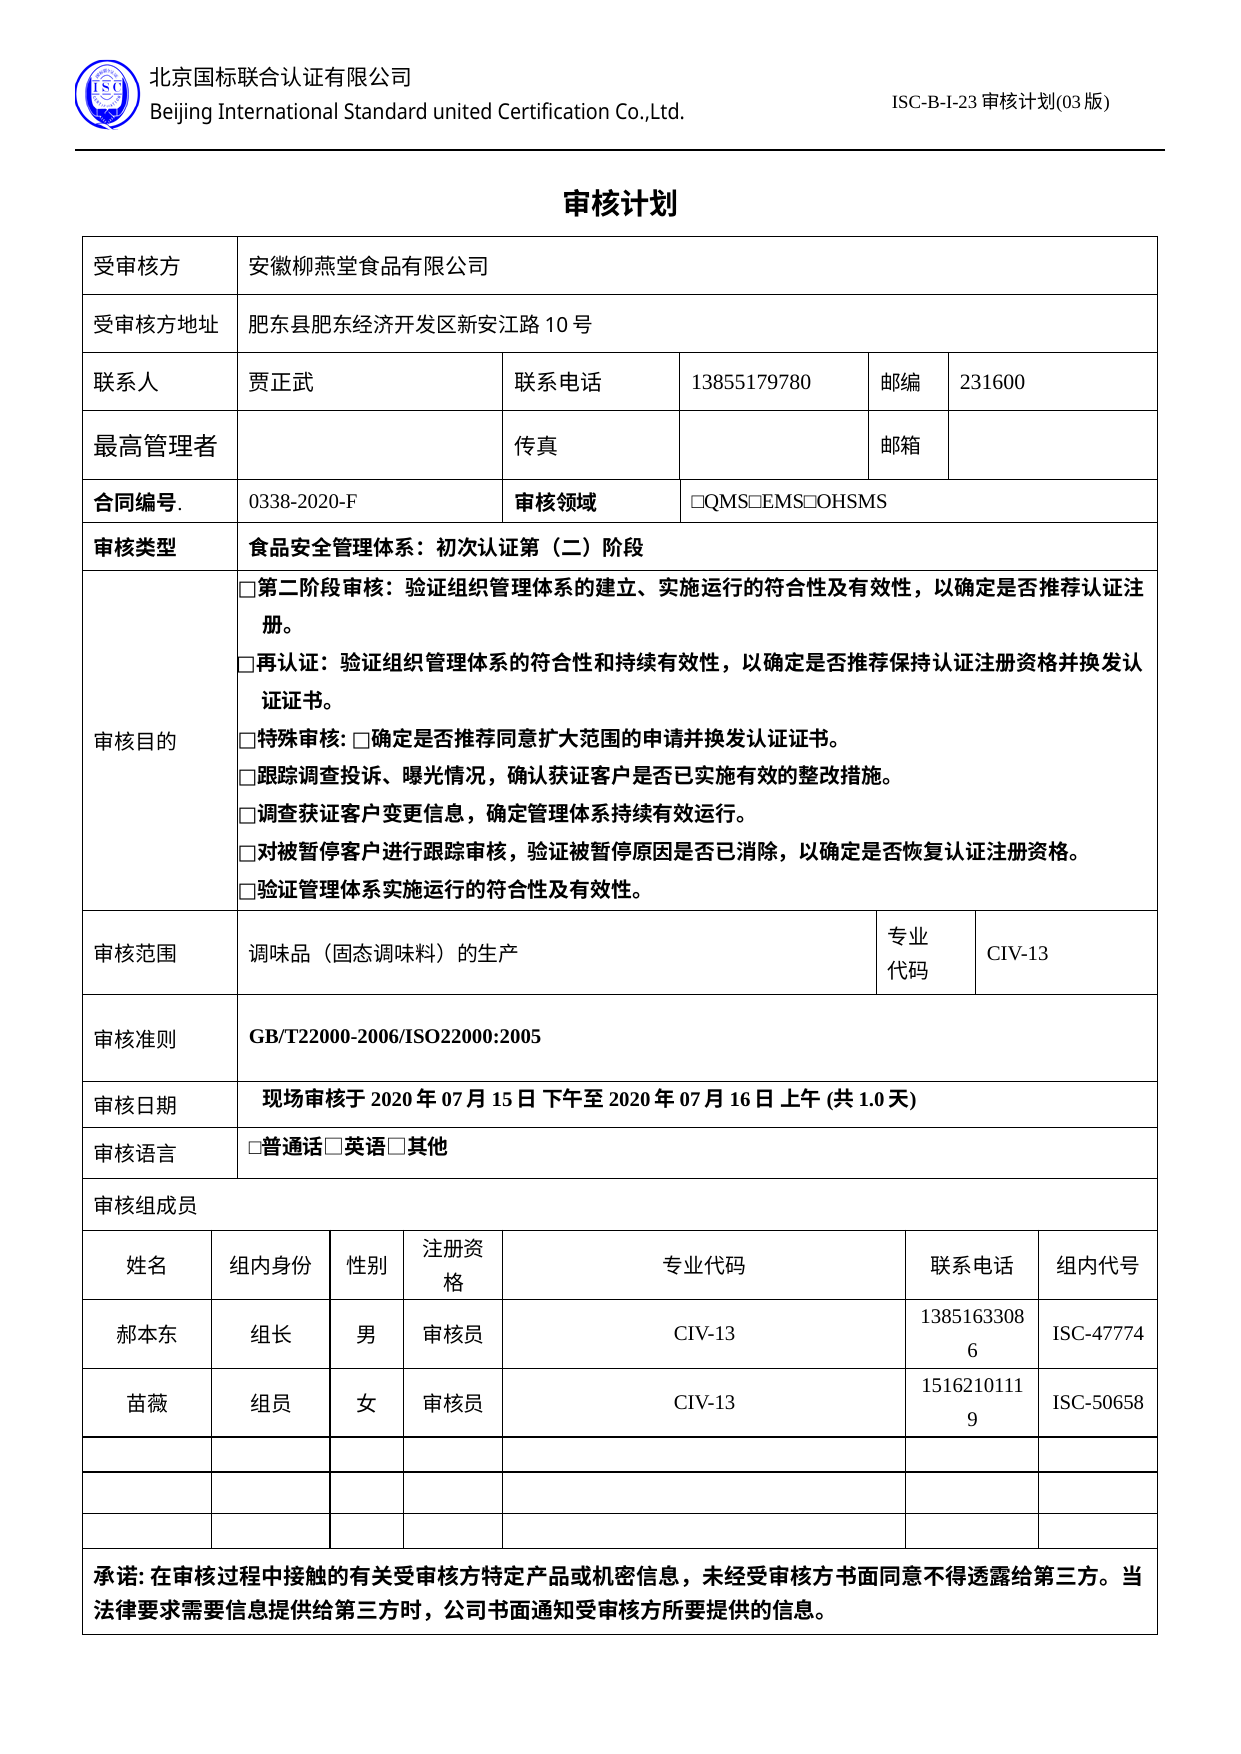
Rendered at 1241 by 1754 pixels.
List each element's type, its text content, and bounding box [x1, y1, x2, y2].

table_cell [1039, 1514, 1157, 1548]
table_cell 联系电话 [503, 353, 679, 410]
table_cell 审核类型 [83, 523, 237, 570]
table_cell [212, 1438, 329, 1471]
table_cell [238, 411, 502, 479]
table_cell □第二阶段审核：验证组织管理体系的建立、实施运行的符合性及有效性，以确定是否推荐认证注册。 □再认证：验证组织管理体系的符合性和持续有效性，以确定是否推荐保持认证注册资格并换发认证证书。 □特殊审核: □确定是否推荐同意扩大范围的申请并换发认证证书。 □跟踪调查投诉、曝光情况，确认获证客户是否已实施有效的整改措施。 □调查获证客户变更信息，确定管理体系持续有效运行。 □对被暂停客户进行跟踪审核，验证被暂停原因是否已消除，以确定是否恢复认证注册资格。 □验证管理体系实施运行的符合性及有效性。 [238, 571, 1157, 910]
table_cell 13855179780 [680, 353, 868, 410]
text 审核计划 [75, 168, 1165, 236]
table_cell [212, 1473, 329, 1513]
table_cell 女 [331, 1369, 403, 1436]
table_cell 郝本东 [83, 1300, 211, 1367]
table_cell [906, 1438, 1038, 1471]
table_cell [503, 1438, 905, 1471]
table_header 安徽柳燕堂食品有限公司 [238, 237, 1157, 294]
table_header 受审核方 [83, 237, 237, 294]
table_cell [331, 1473, 403, 1513]
table_cell 注册资格 [404, 1231, 502, 1298]
table_cell [83, 1438, 211, 1471]
table_cell 传真 [503, 411, 679, 479]
table_cell 审核领域 [503, 480, 680, 522]
table_cell 联系电话 [906, 1231, 1038, 1298]
table_cell [331, 1438, 403, 1471]
table_cell CIV-13 [503, 1300, 905, 1367]
table_cell CIV-13 [976, 911, 1157, 994]
table_cell 组内代号 [1039, 1231, 1157, 1298]
table_cell [404, 1438, 502, 1471]
table_cell 贾正武 [238, 353, 502, 410]
table_cell [503, 1473, 905, 1513]
table_cell 肥东县肥东经济开发区新安江路10号 [238, 295, 1157, 352]
table_cell [949, 411, 1157, 479]
table_cell [331, 1514, 403, 1548]
table_cell 专业 代码 [877, 911, 975, 994]
table_cell 审核范围 [83, 911, 237, 994]
table_cell 审核日期 [83, 1082, 237, 1127]
table_cell 审核语言 [83, 1128, 237, 1178]
table_cell 13851633086 [906, 1300, 1038, 1367]
table_cell 承诺: 在审核过程中接触的有关受审核方特定产品或机密信息，未经受审核方书面同意不得透露给第三方。当法律要求需要信息提供给第三方时，公司书面通知受审核方所要提供的信息。 [83, 1549, 1157, 1634]
table_cell 专业代码 [503, 1231, 905, 1298]
table_cell [404, 1473, 502, 1513]
table_cell CIV-13 [503, 1369, 905, 1436]
table_cell 苗薇 [83, 1369, 211, 1436]
table_cell [680, 411, 868, 479]
table_cell 合同编号. [83, 480, 237, 522]
table_cell 组员 [212, 1369, 329, 1436]
table_cell [906, 1473, 1038, 1513]
table_cell [83, 1514, 211, 1548]
table_cell 组内身份 [212, 1231, 329, 1298]
table_cell [503, 1514, 905, 1548]
table_cell 0338-2020-F [238, 480, 502, 522]
table_cell [83, 1473, 211, 1513]
table_cell 审核准则 [83, 995, 237, 1081]
table_cell 15162101119 [906, 1369, 1038, 1436]
table_cell 男 [331, 1300, 403, 1367]
table_cell GB/T22000-2006/ISO22000:2005 [238, 995, 1157, 1081]
table_cell 现场审核于2020年07月15日 下午至2020年07月16日 上午 (共1.0天) [238, 1082, 1157, 1127]
table_cell 231600 [949, 353, 1157, 410]
table_cell □QMS□EMS□OHSMS [681, 480, 1157, 522]
table_cell □普通话□英语□其他 [238, 1128, 1157, 1178]
table_cell ISC-50658 [1039, 1369, 1157, 1436]
table_cell [1039, 1438, 1157, 1471]
table_cell 食品安全管理体系：初次认证第（二）阶段 [238, 523, 1157, 570]
picture [75, 59, 143, 129]
table_cell 组长 [212, 1300, 329, 1367]
table_cell 审核员 [404, 1369, 502, 1436]
table_cell 性别 [331, 1231, 403, 1298]
table_cell 调味品（固态调味料）的生产 [238, 911, 876, 994]
table_cell 审核组成员 [83, 1179, 1157, 1229]
table_cell 邮编 [869, 353, 948, 410]
table_cell 邮箱 [869, 411, 948, 479]
table_cell ISC-47774 [1039, 1300, 1157, 1367]
table_cell 姓名 [83, 1231, 211, 1298]
table_cell 审核员 [404, 1300, 502, 1367]
table_cell 审核目的 [83, 571, 237, 910]
table_cell 最高管理者 [83, 411, 237, 479]
table_cell [212, 1514, 329, 1548]
table_cell [404, 1514, 502, 1548]
table_cell [1039, 1473, 1157, 1513]
table_cell [906, 1514, 1038, 1548]
table_cell 联系人 [83, 353, 237, 410]
table_cell 受审核方地址 [83, 295, 237, 352]
